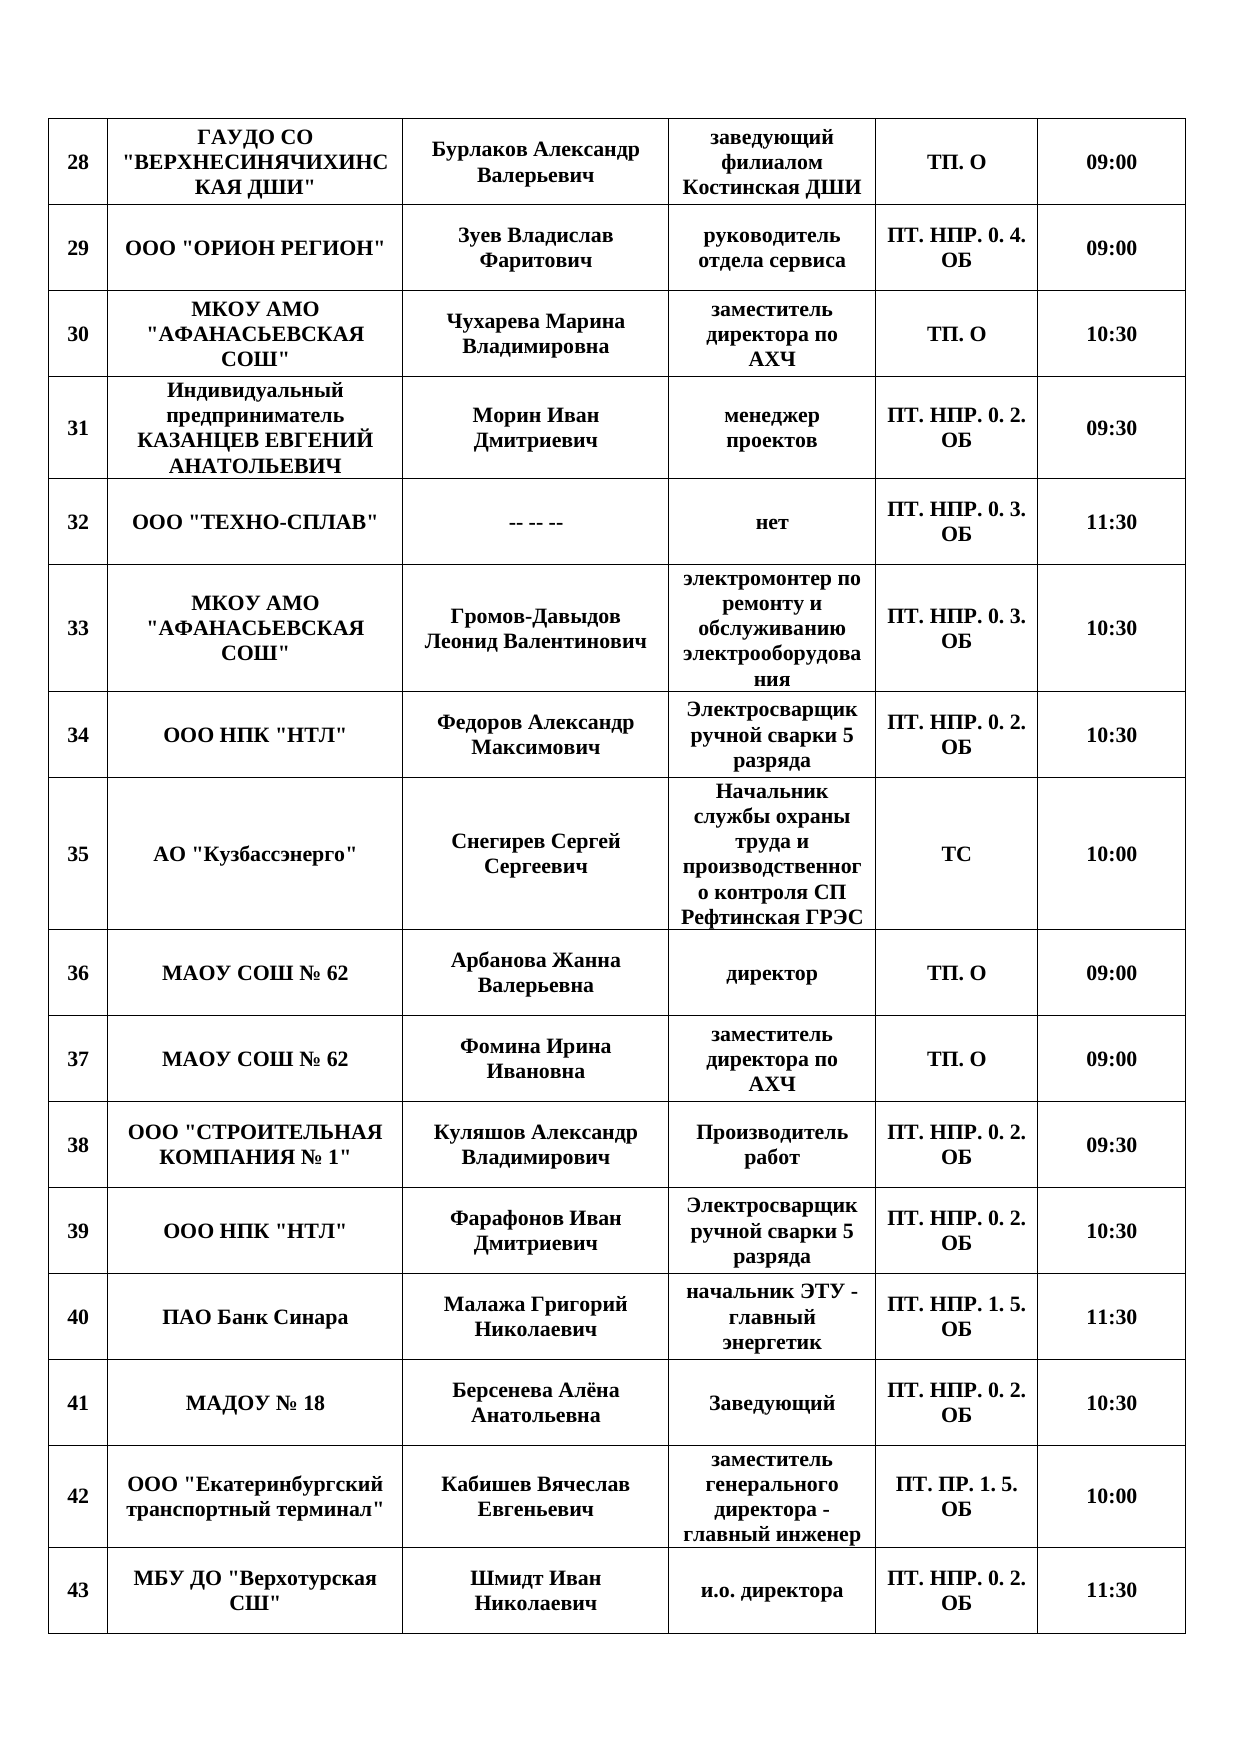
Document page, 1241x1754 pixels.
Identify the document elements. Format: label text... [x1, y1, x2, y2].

table_cell Снегирев Сергей Сергеевич [403, 778, 668, 929]
table_cell Чухарева Марина Владимировна [403, 291, 668, 376]
table_cell 30 [49, 291, 107, 376]
table_cell ПТ. НПР. 1. 5. ОБ [876, 1274, 1037, 1359]
table_cell МАОУ СОШ № 62 [108, 930, 402, 1015]
table_cell ПТ. ПР. 1. 5. ОБ [876, 1446, 1037, 1547]
table_cell менеджер проектов [669, 377, 875, 478]
table_cell нет [669, 479, 875, 564]
table_cell ПТ. НПР. 0. 2. ОБ [876, 1102, 1037, 1187]
table_cell ООО "ТЕХНО-СПЛАВ" [108, 479, 402, 564]
table_cell 09:30 [1038, 377, 1185, 478]
table_cell АО "Кузбассэнерго" [108, 778, 402, 929]
table_cell ПТ. НПР. 0. 3. ОБ [876, 479, 1037, 564]
table_cell 11:30 [1038, 479, 1185, 564]
table_cell МАОУ СОШ № 62 [108, 1016, 402, 1101]
table_cell 32 [49, 479, 107, 564]
table_cell 09:30 [1038, 1102, 1185, 1187]
table_cell 29 [49, 205, 107, 290]
table_cell ООО НПК "НТЛ" [108, 692, 402, 777]
table_cell и.о. директора [669, 1548, 875, 1632]
table_cell 10:00 [1038, 778, 1185, 929]
table_cell ООО "СТРОИТЕЛЬНАЯ КОМПАНИЯ № 1" [108, 1102, 402, 1187]
table_cell ПТ. НПР. 0. 2. ОБ [876, 377, 1037, 478]
table_cell МБУ ДО "Верхотурская СШ" [108, 1548, 402, 1632]
table_cell Шмидт Иван Николаевич [403, 1548, 668, 1632]
table_cell ГАУДО СО "ВЕРХНЕСИНЯЧИХИНСКАЯ ДШИ" [108, 119, 402, 204]
table_cell ТП. О [876, 119, 1037, 204]
table_cell Фарафонов Иван Дмитриевич [403, 1188, 668, 1273]
table_cell ПТ. НПР. 0. 3. ОБ [876, 565, 1037, 691]
table_cell ТП. О [876, 291, 1037, 376]
table_cell ТС [876, 778, 1037, 929]
table_cell руководитель отдела сервиса [669, 205, 875, 290]
table_cell заведующий филиалом Костинская ДШИ [669, 119, 875, 204]
table_cell Морин Иван Дмитриевич [403, 377, 668, 478]
table_cell 31 [49, 377, 107, 478]
table_cell 34 [49, 692, 107, 777]
table_cell 39 [49, 1188, 107, 1273]
table_cell Арбанова Жанна Валерьевна [403, 930, 668, 1015]
table_cell Электросварщик ручной сварки 5 разряда [669, 692, 875, 777]
table_cell ООО "Екатеринбургский транспортный терминал" [108, 1446, 402, 1547]
table_cell Федоров Александр Максимович [403, 692, 668, 777]
table_cell 42 [49, 1446, 107, 1547]
table_cell Фомина Ирина Ивановна [403, 1016, 668, 1101]
table_cell 41 [49, 1360, 107, 1445]
table_cell 09:00 [1038, 930, 1185, 1015]
table_cell МАДОУ № 18 [108, 1360, 402, 1445]
table_cell МКОУ АМО "АФАНАСЬЕВСКАЯ СОШ" [108, 291, 402, 376]
table_cell 09:00 [1038, 119, 1185, 204]
table_cell Производитель работ [669, 1102, 875, 1187]
table_cell 10:30 [1038, 565, 1185, 691]
table_cell ПТ. НПР. 0. 2. ОБ [876, 1548, 1037, 1632]
table_cell 11:30 [1038, 1548, 1185, 1632]
table_cell ТП. О [876, 1016, 1037, 1101]
table_cell 36 [49, 930, 107, 1015]
table_cell ООО "ОРИОН РЕГИОН" [108, 205, 402, 290]
table_cell 09:00 [1038, 1016, 1185, 1101]
table_cell ПТ. НПР. 0. 4. ОБ [876, 205, 1037, 290]
table_cell Кабишев Вячеслав Евгеньевич [403, 1446, 668, 1547]
table_cell 11:30 [1038, 1274, 1185, 1359]
table_cell Зуев Владислав Фаритович [403, 205, 668, 290]
table_cell Индивидуальный предприниматель КАЗАНЦЕВ ЕВГЕНИЙ АНАТОЛЬЕВИЧ [108, 377, 402, 478]
table_cell 10:30 [1038, 692, 1185, 777]
table_cell ПТ. НПР. 0. 2. ОБ [876, 692, 1037, 777]
table_cell ПТ. НПР. 0. 2. ОБ [876, 1360, 1037, 1445]
table_cell ТП. О [876, 930, 1037, 1015]
table_cell 37 [49, 1016, 107, 1101]
table_cell 28 [49, 119, 107, 204]
table_cell ООО НПК "НТЛ" [108, 1188, 402, 1273]
table_cell МКОУ АМО "АФАНАСЬЕВСКАЯ СОШ" [108, 565, 402, 691]
table_cell Заведующий [669, 1360, 875, 1445]
table_cell -- -- -- [403, 479, 668, 564]
table_cell Громов-Давыдов Леонид Валентинович [403, 565, 668, 691]
table_cell 10:00 [1038, 1446, 1185, 1547]
table_cell Бурлаков Александр Валерьевич [403, 119, 668, 204]
table_cell директор [669, 930, 875, 1015]
table_cell ПАО Банк Синара [108, 1274, 402, 1359]
table_cell заместитель директора по АХЧ [669, 291, 875, 376]
table_cell 38 [49, 1102, 107, 1187]
table_cell электромонтер по ремонту и обслуживанию электрооборудования [669, 565, 875, 691]
table_cell 10:30 [1038, 291, 1185, 376]
table_cell Малажа Григорий Николаевич [403, 1274, 668, 1359]
table_cell 10:30 [1038, 1188, 1185, 1273]
table_cell 35 [49, 778, 107, 929]
table_cell ПТ. НПР. 0. 2. ОБ [876, 1188, 1037, 1273]
table_cell начальник ЭТУ - главный энергетик [669, 1274, 875, 1359]
table_cell 40 [49, 1274, 107, 1359]
table_cell 09:00 [1038, 205, 1185, 290]
table_cell Куляшов Александр Владимирович [403, 1102, 668, 1187]
table_cell 33 [49, 565, 107, 691]
table_cell заместитель генерального директора - главный инженер [669, 1446, 875, 1547]
table_cell Начальник службы охраны труда и производственного контроля СП Рефтинская ГРЭС [669, 778, 875, 929]
table_cell Электросварщик ручной сварки 5 разряда [669, 1188, 875, 1273]
table_cell 43 [49, 1548, 107, 1632]
table_cell Берсенева Алёна Анатольевна [403, 1360, 668, 1445]
table_cell 10:30 [1038, 1360, 1185, 1445]
table_cell заместитель директора по АХЧ [669, 1016, 875, 1101]
